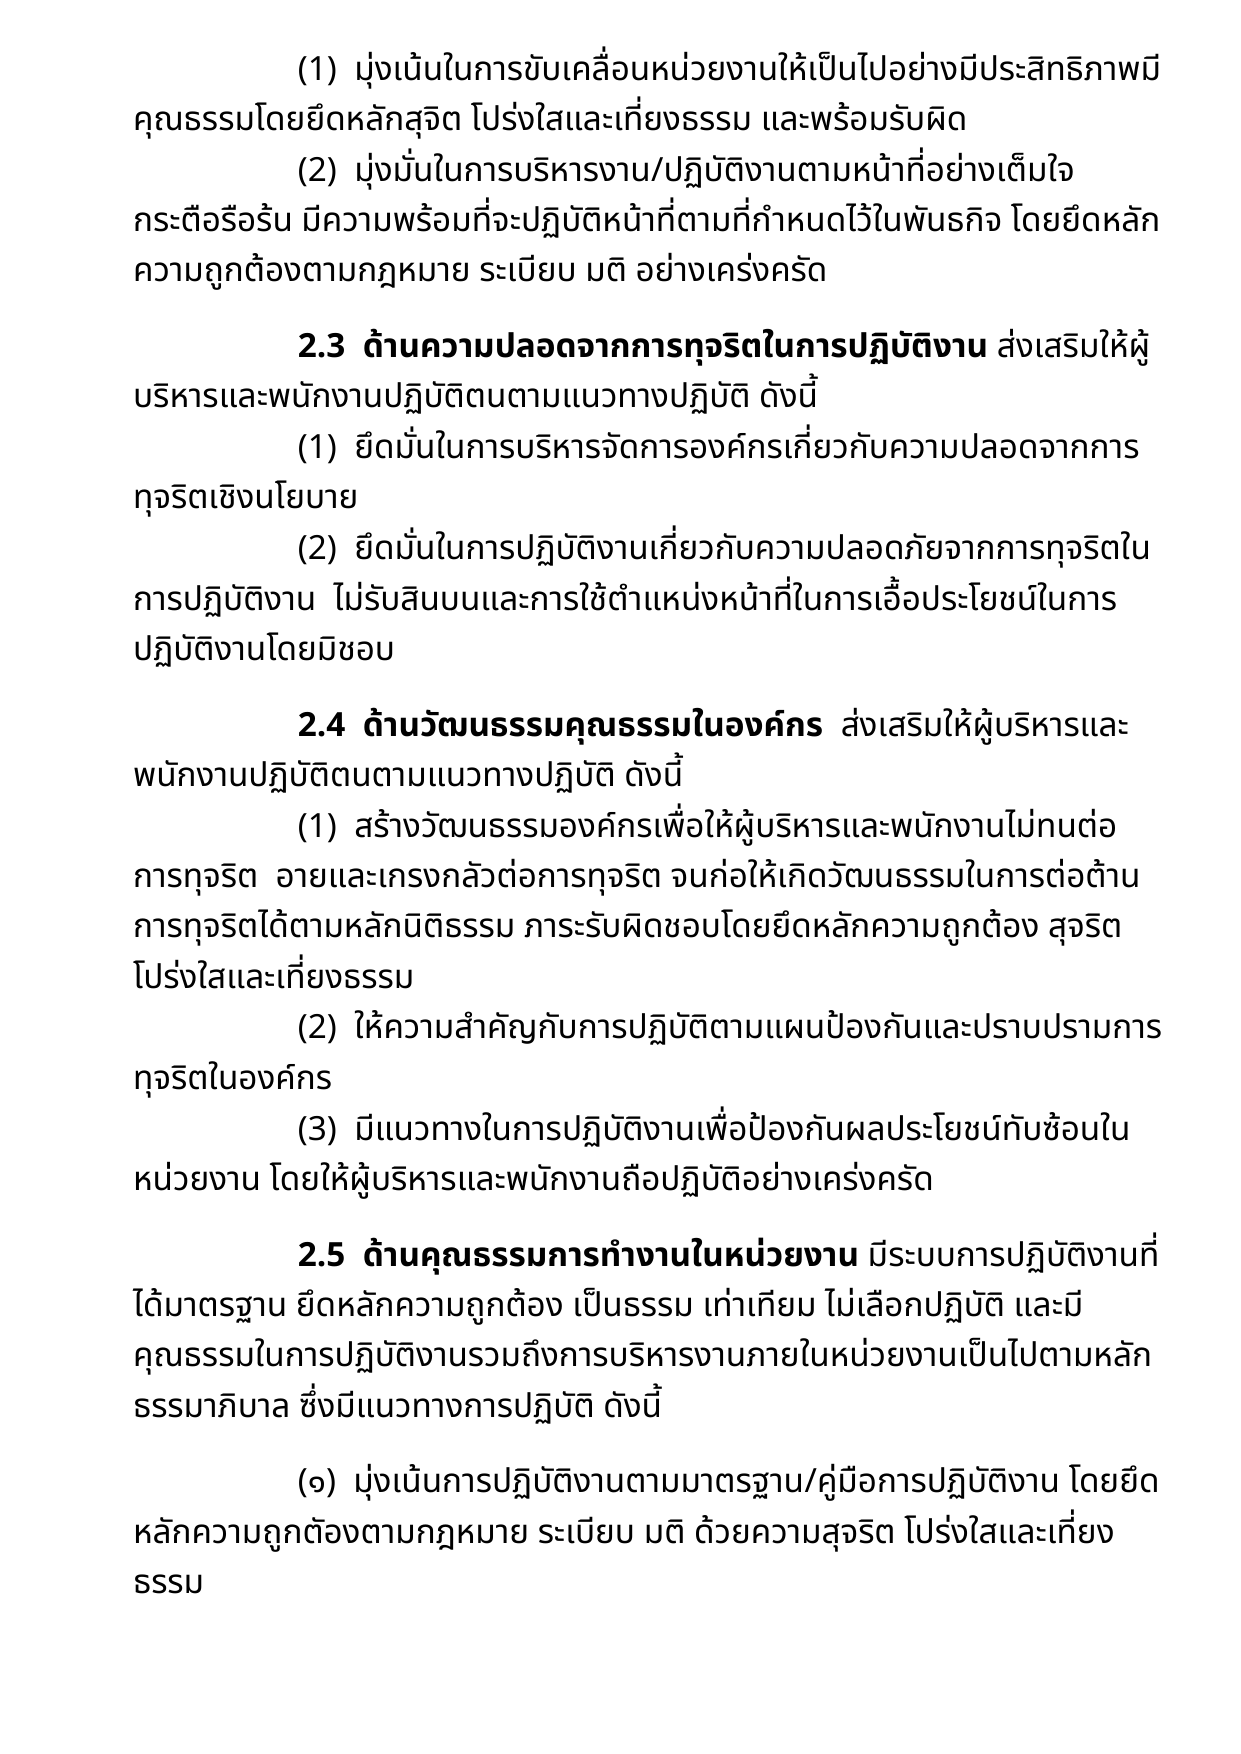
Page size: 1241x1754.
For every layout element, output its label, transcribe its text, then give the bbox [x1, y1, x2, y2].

text (2) ยึดมั่นในการปฏิบัติงานเกี่ยวกับความปลอดภัยจากการทุจริตในการปฏิบัติงาน ไม่รับสินบนและการใช้ตำแหน่งหน้าที่ในการเอื้อประโยชน์ในการปฏิบัติงานโดยมิชอบ [133, 524, 1167, 675]
text (1) ยึดมั่นในการบริหารจัดการองค์กรเกี่ยวกับความปลอดจากการทุจริตเชิงนโยบาย [133, 423, 1167, 524]
text (2) ให้ความสำคัญกับการปฏิบัติตามแผนป้องกันและปราบปรามการทุจริตในองค์กร [133, 1003, 1167, 1104]
text 2.5 ด้านคุณธรรมการทำงานในหน่วยงาน มีระบบการปฏิบัติงานที่ได้มาตรฐาน ยึดหลักความถูกต้อง เป็นธรรม เท่าเทียม ไม่เลือกปฏิบัติ และมีคุณธรรมในการปฏิบัติงานรวมถึงการบริหารงานภายในหน่วยงานเป็นไปตามหลักธรรมาภิบาล ซึ่งมีแนวทางการปฏิบัติ ดังนี้ [133, 1230, 1167, 1432]
text 2.3 ด้านความปลอดจากการทุจริตในการปฏิบัติงาน ส่งเสริมให้ผู้บริหารและพนักงานปฏิบัติตนตามแนวทางปฏิบัติ ดังนี้ [133, 322, 1167, 423]
text (1) สร้างวัฒนธรรมองค์กรเพื่อให้ผู้บริหารและพนักงานไม่ทนต่อการทุจริต อายและเกรงกลัวต่อการทุจริต จนก่อให้เกิดวัฒนธรรมในการต่อต้านการทุจริตได้ตามหลักนิติธรรม ภาระรับผิดชอบโดยยึดหลักความถูกต้อง สุจริต โปร่งใสและเที่ยงธรรม [133, 801, 1167, 1003]
text 2.4 ด้านวัฒนธรรมคุณธรรมในองค์กร ส่งเสริมให้ผู้บริหารและพนักงานปฏิบัติตนตามแนวทางปฏิบัติ ดังนี้ [133, 700, 1167, 801]
text (2) มุ่งมั่นในการบริหารงาน/ปฏิบัติงานตามหน้าที่อย่างเต็มใจ กระตือรือร้น มีความพร้อมที่จะปฏิบัติหน้าที่ตามที่กำหนดไว้ในพันธกิจ โดยยึดหลักความถูกต้องตามกฎหมาย ระเบียบ มติ อย่างเคร่งครัด [133, 145, 1167, 297]
text (3) มีแนวทางในการปฏิบัติงานเพื่อป้องกันผลประโยชน์ทับซ้อนในหน่วยงาน โดยให้ผู้บริหารและพนักงานถือปฏิบัติอย่างเคร่งครัด [133, 1104, 1167, 1205]
text (๑) มุ่งเน้นการปฏิบัติงานตามมาตรฐาน/คู่มือการปฏิบัติงาน โดยยึดหลักความถูกตัองตามกฎหมาย ระเบียบ มติ ด้วยความสุจริต โปร่งใสและเที่ยงธรรม [133, 1457, 1167, 1609]
text (1) มุ่งเน้นในการขับเคลื่อนหน่วยงานให้เป็นไปอย่างมีประสิทธิภาพมีคุณธรรมโดยยึดหลักสุจิต โปร่งใสและเที่ยงธรรม และพร้อมรับผิด [133, 44, 1167, 145]
